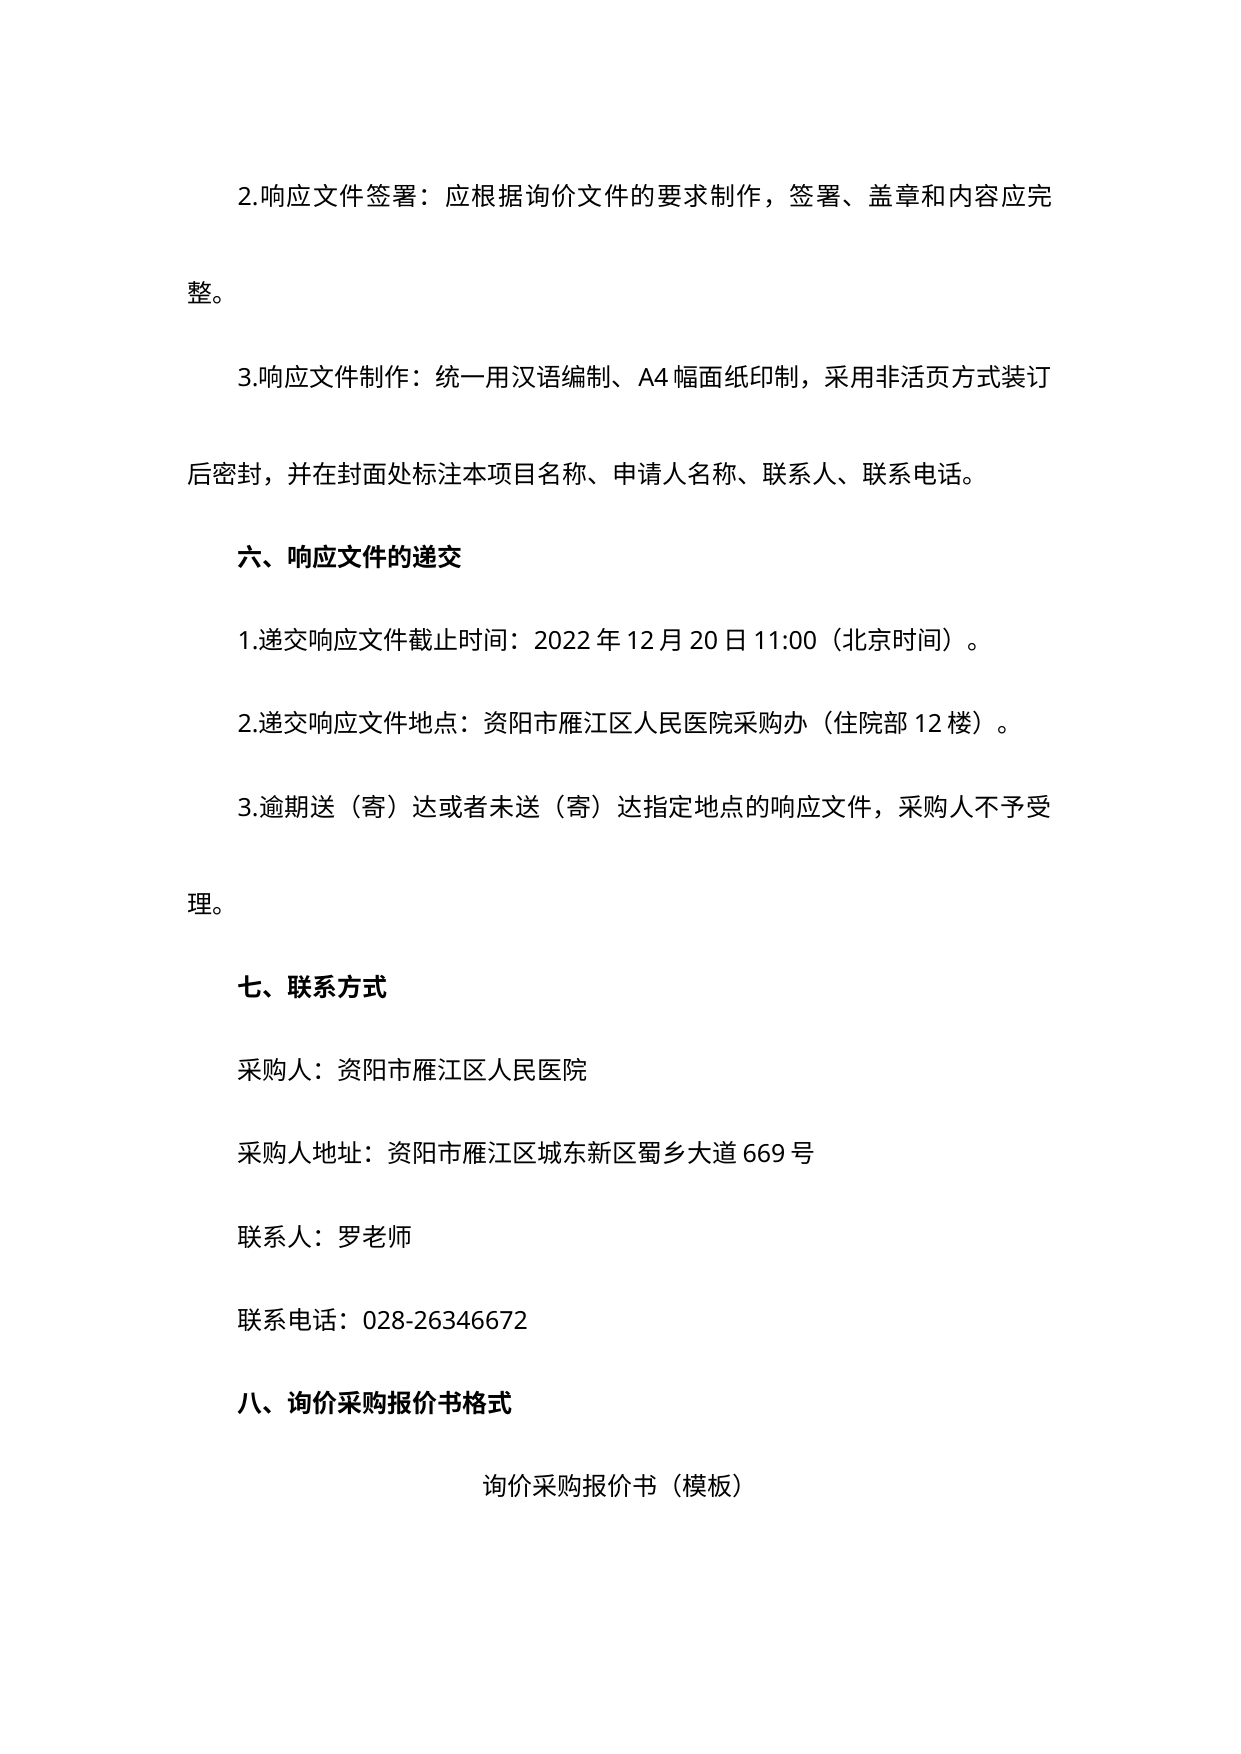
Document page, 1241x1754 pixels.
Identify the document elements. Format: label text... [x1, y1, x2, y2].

text 采购人地址：资阳市雁江区城东新区蜀乡大道669号 [187, 1119, 1053, 1184]
text 1.递交响应文件截止时间：2022年12月20日11:00（北京时间）。 [187, 606, 1053, 671]
text 八、询价采购报价书格式 [187, 1369, 1053, 1434]
text 六、响应文件的递交 [187, 523, 1053, 588]
text 3.响应文件制作：统一用汉语编制、A4幅面纸印制，采用非活页方式装订后密封，并在封面处标注本项目名称、申请人名称、联系人、联系电话。 [187, 343, 1053, 505]
text 七、联系方式 [187, 953, 1053, 1018]
text 2.响应文件签署：应根据询价文件的要求制作，签署、盖章和内容应完整。 [187, 162, 1053, 324]
text 3.逾期送（寄）达或者未送（寄）达指定地点的响应文件，采购人不予受理。 [187, 773, 1053, 935]
text 采购人：资阳市雁江区人民医院 [187, 1036, 1053, 1101]
text 2.递交响应文件地点：资阳市雁江区人民医院采购办（住院部12楼）。 [187, 689, 1053, 754]
text 联系人：罗老师 [187, 1203, 1053, 1268]
text 联系电话：028-26346672 [187, 1286, 1053, 1351]
text 询价采购报价书（模板） [187, 1452, 1053, 1517]
